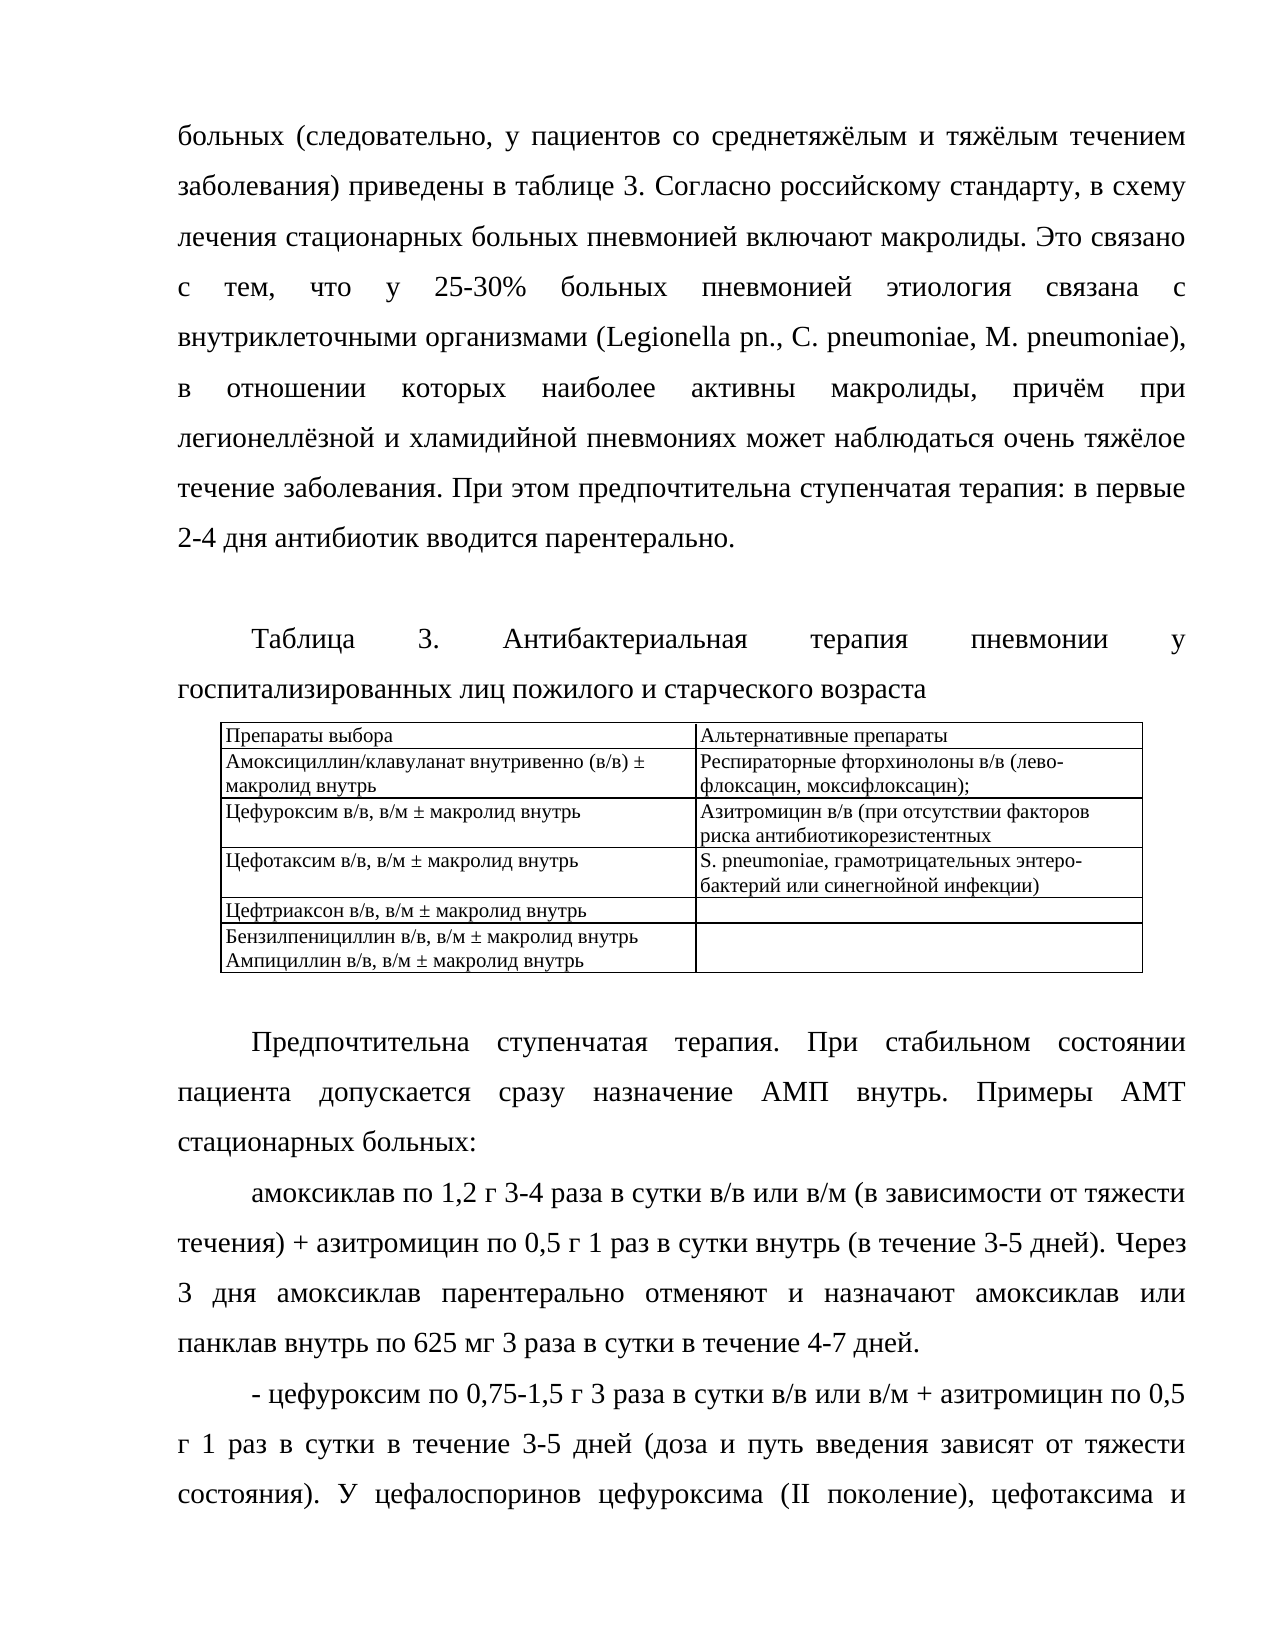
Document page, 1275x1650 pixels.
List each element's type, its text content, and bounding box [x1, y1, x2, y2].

text Таблица 3. Антибактериальная терапия пневмонии у госпитализированных лиц пожилого и старческого возраста [177, 621, 1186, 705]
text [177, 118, 1186, 554]
table_cell [697, 898, 1142, 922]
table_cell Цефуроксим в/в, в/м ± макролид внутрь [222, 799, 695, 847]
text Предпочтительна ступенчатая терапия. При стабильном состоянии пациента допускается сразу назначение АМП внутрь. Примеры АМТ стационарных больных: [177, 1024, 1186, 1158]
table_header Препараты выбора [222, 723, 696, 747]
table_cell Бензилпенициллин в/в, в/м ± макролид внутрь Ампициллин в/в, в/м ± макролид внутрь [222, 924, 695, 972]
table_cell Азитромицин в/в (при отсутствии факторов риска антибиотикорезистентных [697, 799, 1142, 847]
table_cell [697, 924, 1142, 972]
table_cell S. pneumoniae, грамотрицательных энтеро-бактерий или синегнойной инфекции) [697, 848, 1142, 897]
table_cell Цефотаксим в/в, в/м ± макролид внутрь [222, 848, 695, 897]
table_cell Амоксициллин/клавуланат внутривенно (в/в) ± макролид внутрь [222, 749, 695, 797]
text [177, 1376, 1186, 1510]
table_cell Респираторные фторхинолоны в/в (лево-флоксацин, моксифлоксацин); [697, 749, 1142, 797]
text амоксиклав по 1,2 г 3-4 раза в сутки в/в или в/м (в зависимости от тяжести течения) + азитромицин по 0,5 г 1 раз в сутки внутрь (в течение 3-5 дней). Через 3 дня амоксиклав парентерально отменяют и назначают амоксиклав или панклав внутрь по 625 мг 3 раза в сутки в течение 4-7 дней. [177, 1175, 1186, 1359]
table_cell Цефтриаксон в/в, в/м ± макролид внутрь [222, 898, 695, 922]
table_header Альтернативные препараты [697, 723, 1142, 747]
